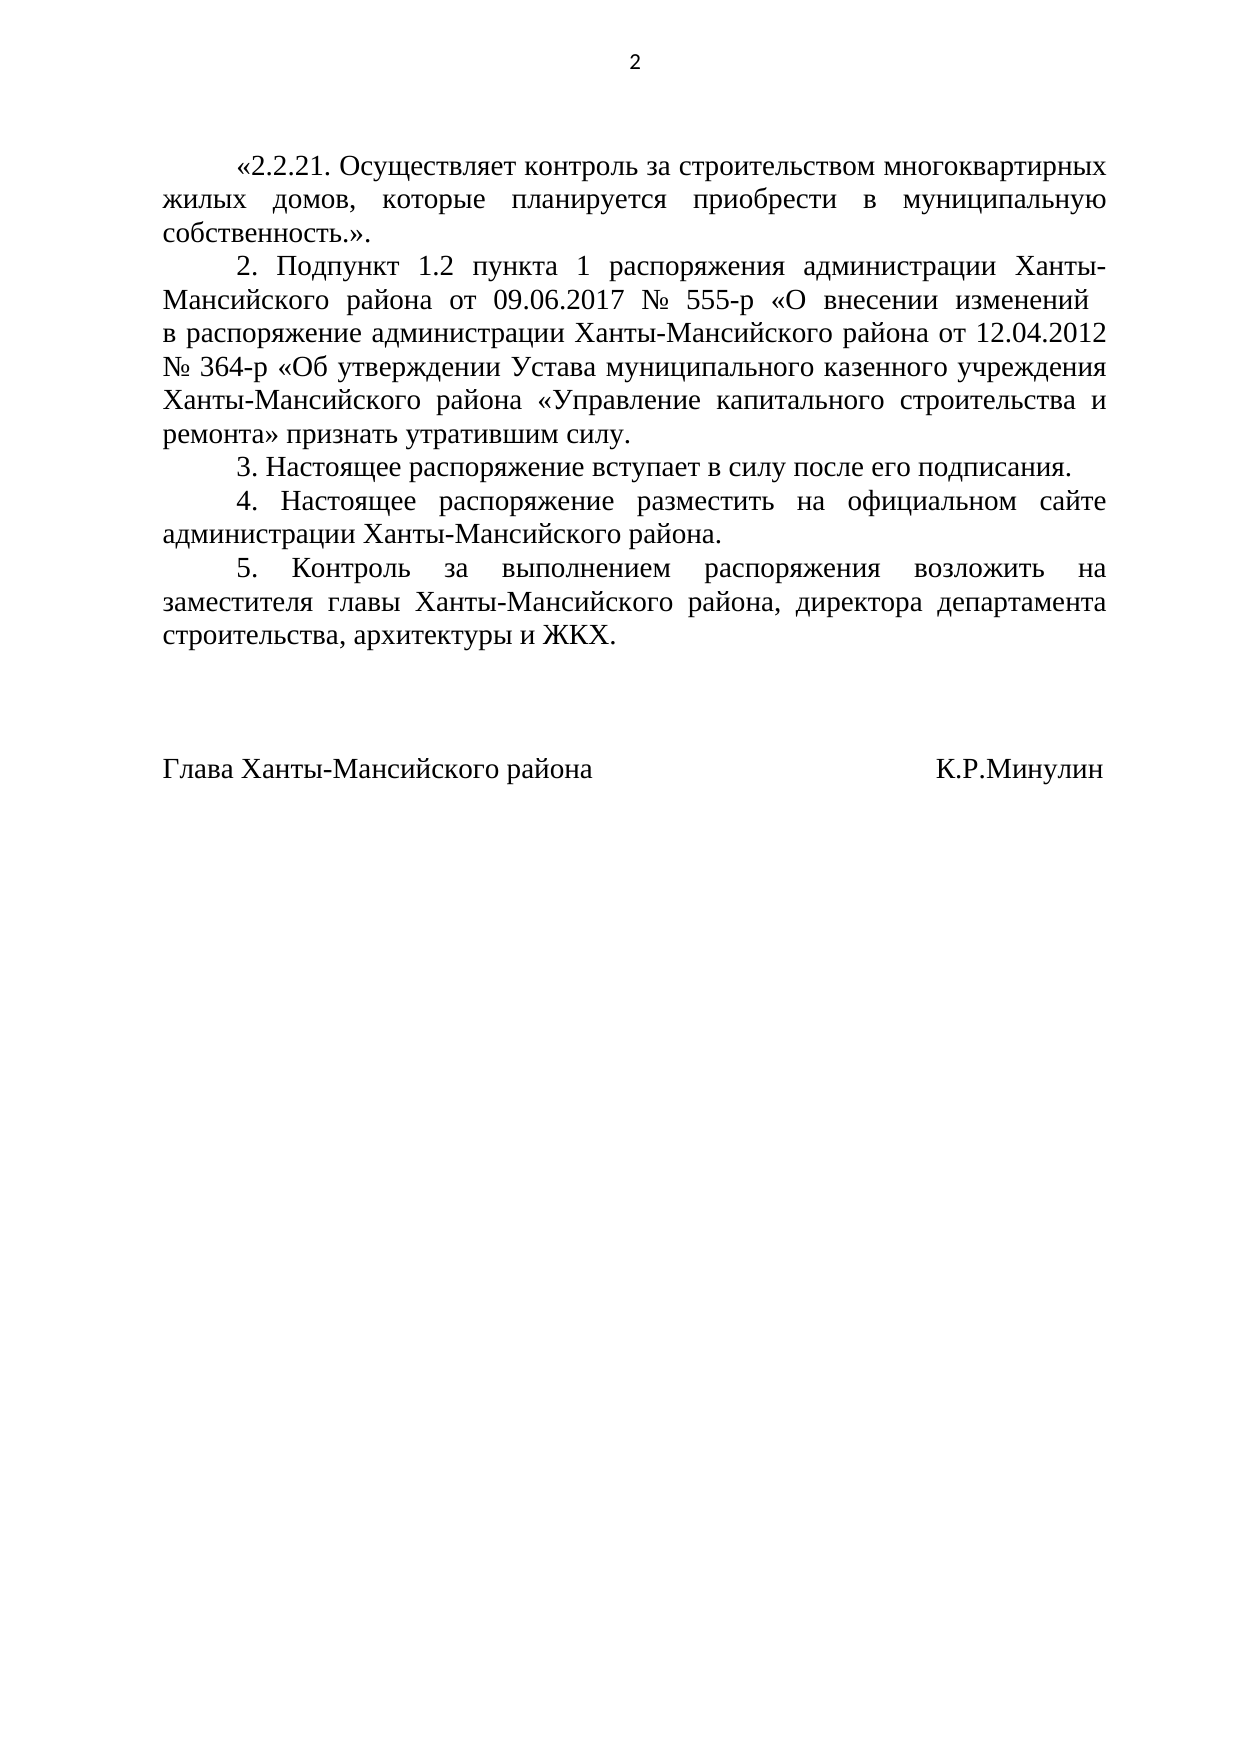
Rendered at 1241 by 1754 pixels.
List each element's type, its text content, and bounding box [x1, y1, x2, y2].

text 2. Подпункт 1.2 пункта 1 распоряжения администрации Ханты-Мансийского района от 09.06.2017 № 555-р «О внесении изменений в распоряжение администрации Ханты-Мансийского района от 12.04.2012 № 364-р «Об утверждении Устава муниципального казенного учреждения Ханты-Мансийского района «Управление капитального строительства и ремонта» признать утратившим силу. [162, 248, 1107, 449]
text 5. Контроль за выполнением распоряжения возложить на заместителя главы Ханты-Мансийского района, директора департамента строительства, архитектуры и ЖКХ. [162, 550, 1107, 651]
text 4. Настоящее распоряжение разместить на официальном сайте администрации Ханты-Мансийского района. [162, 483, 1107, 550]
text 3. Настоящее распоряжение вступает в силу после его подписания. [162, 449, 1107, 483]
text «2.2.21. Осуществляет контроль за строительством многоквартирных жилых домов, которые планируется приобрести в муниципальную собственность.». [162, 148, 1107, 248]
text Глава Ханты-Мансийского района К.Р.Минулин [162, 751, 1107, 785]
